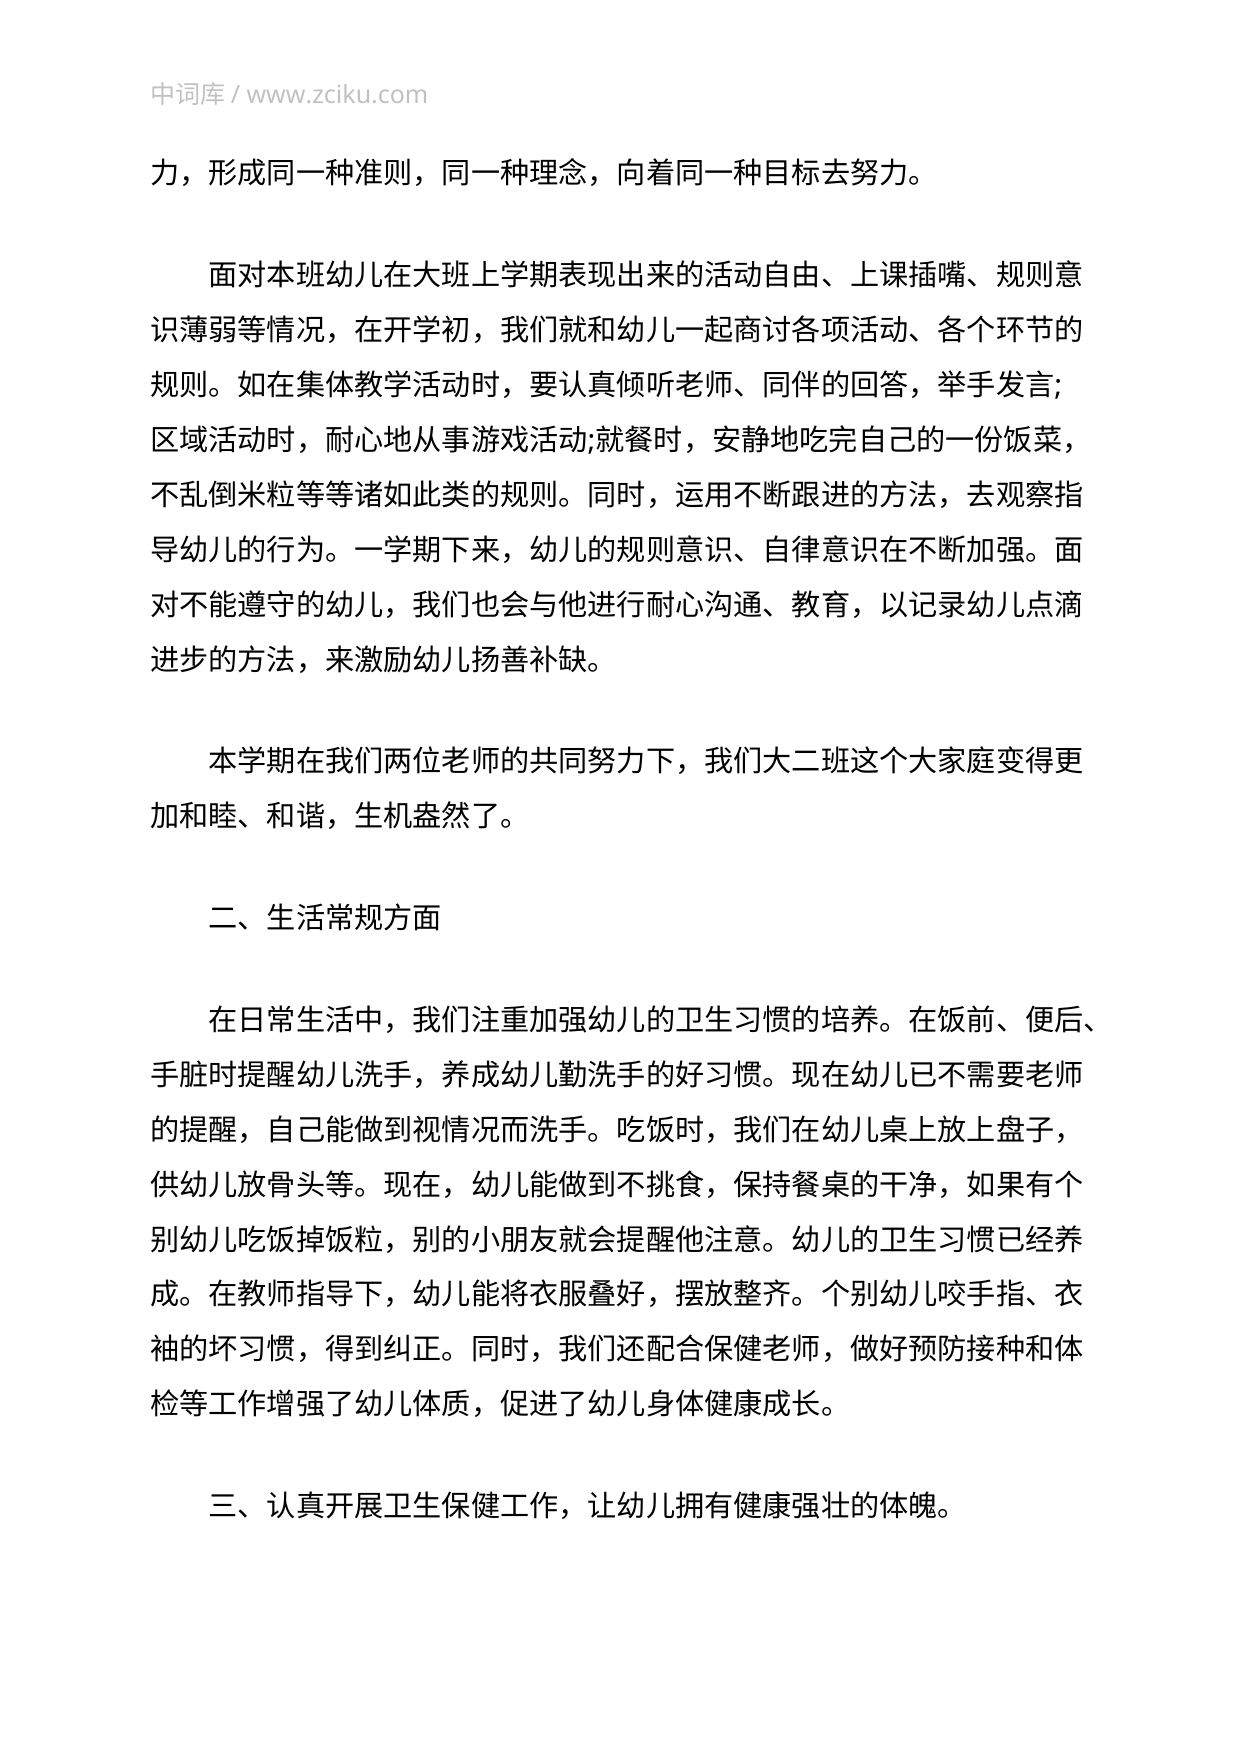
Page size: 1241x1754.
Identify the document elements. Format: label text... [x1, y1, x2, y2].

text 在日常生活中，我们注重加强幼儿的卫生习惯的培养。在饭前、便后、手脏时提醒幼儿洗手，养成幼儿勤洗手的好习惯。现在幼儿已不需要老师的提醒，自己能做到视情况而洗手。吃饭时，我们在幼儿桌上放上盘子，供幼儿放骨头等。现在，幼儿能做到不挑食，保持餐桌的干净，如果有个别幼儿吃饭掉饭粒，别的小朋友就会提醒他注意。幼儿的卫生习惯已经养成。在教师指导下，幼儿能将衣服叠好，摆放整齐。个别幼儿咬手指、衣袖的坏习惯，得到纠正。同时，我们还配合保健老师，做好预防接种和体检等工作增强了幼儿体质，促进了幼儿身体健康成长。 [150, 996, 1090, 1423]
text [150, 150, 1090, 192]
text 二、生活常规方面 [150, 895, 1090, 937]
text 面对本班幼儿在大班上学期表现出来的活动自由、上课插嘴、规则意识薄弱等情况，在开学初，我们就和幼儿一起商讨各项活动、各个环节的规则。如在集体教学活动时，要认真倾听老师、同伴的回答，举手发言;区域活动时，耐心地从事游戏活动;就餐时，安静地吃完自己的一份饭菜，不乱倒米粒等等诸如此类的规则。同时，运用不断跟进的方法，去观察指导幼儿的行为。一学期下来，幼儿的规则意识、自律意识在不断加强。面对不能遵守的幼儿，我们也会与他进行耐心沟通、教育，以记录幼儿点滴进步的方法，来激励幼儿扬善补缺。 [150, 252, 1090, 678]
text 本学期在我们两位老师的共同努力下，我们大二班这个大家庭变得更加和睦、和谐，生机盎然了。 [150, 738, 1090, 835]
text 三、认真开展卫生保健工作，让幼儿拥有健康强壮的体魄。 [150, 1482, 1090, 1525]
